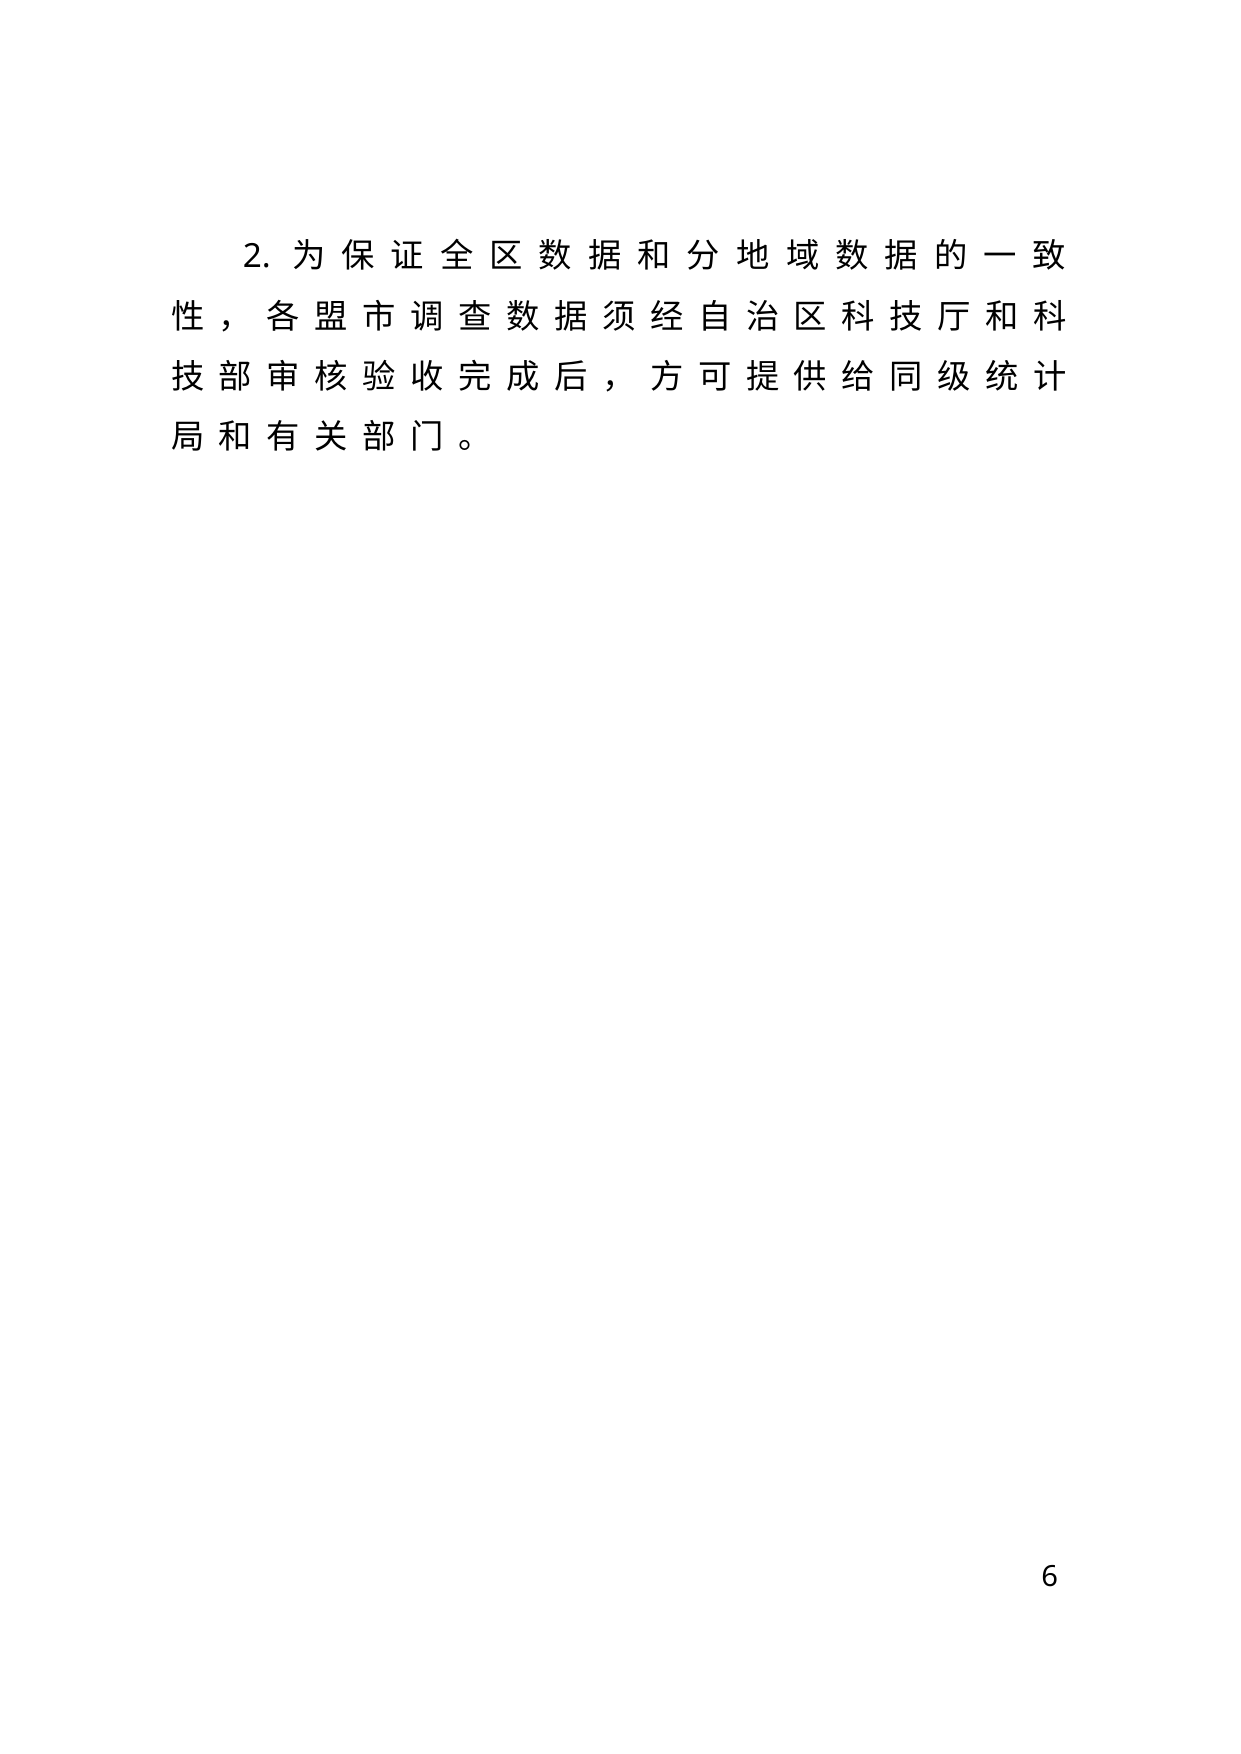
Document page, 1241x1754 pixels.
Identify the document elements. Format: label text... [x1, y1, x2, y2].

text 2.为保证全区数据和分地域数据的一致性，各盟市调查数据须经自治区科技厅和科技部审核验收完成后，方可提供给同级统计局和有关部门。 [171, 223, 1081, 464]
